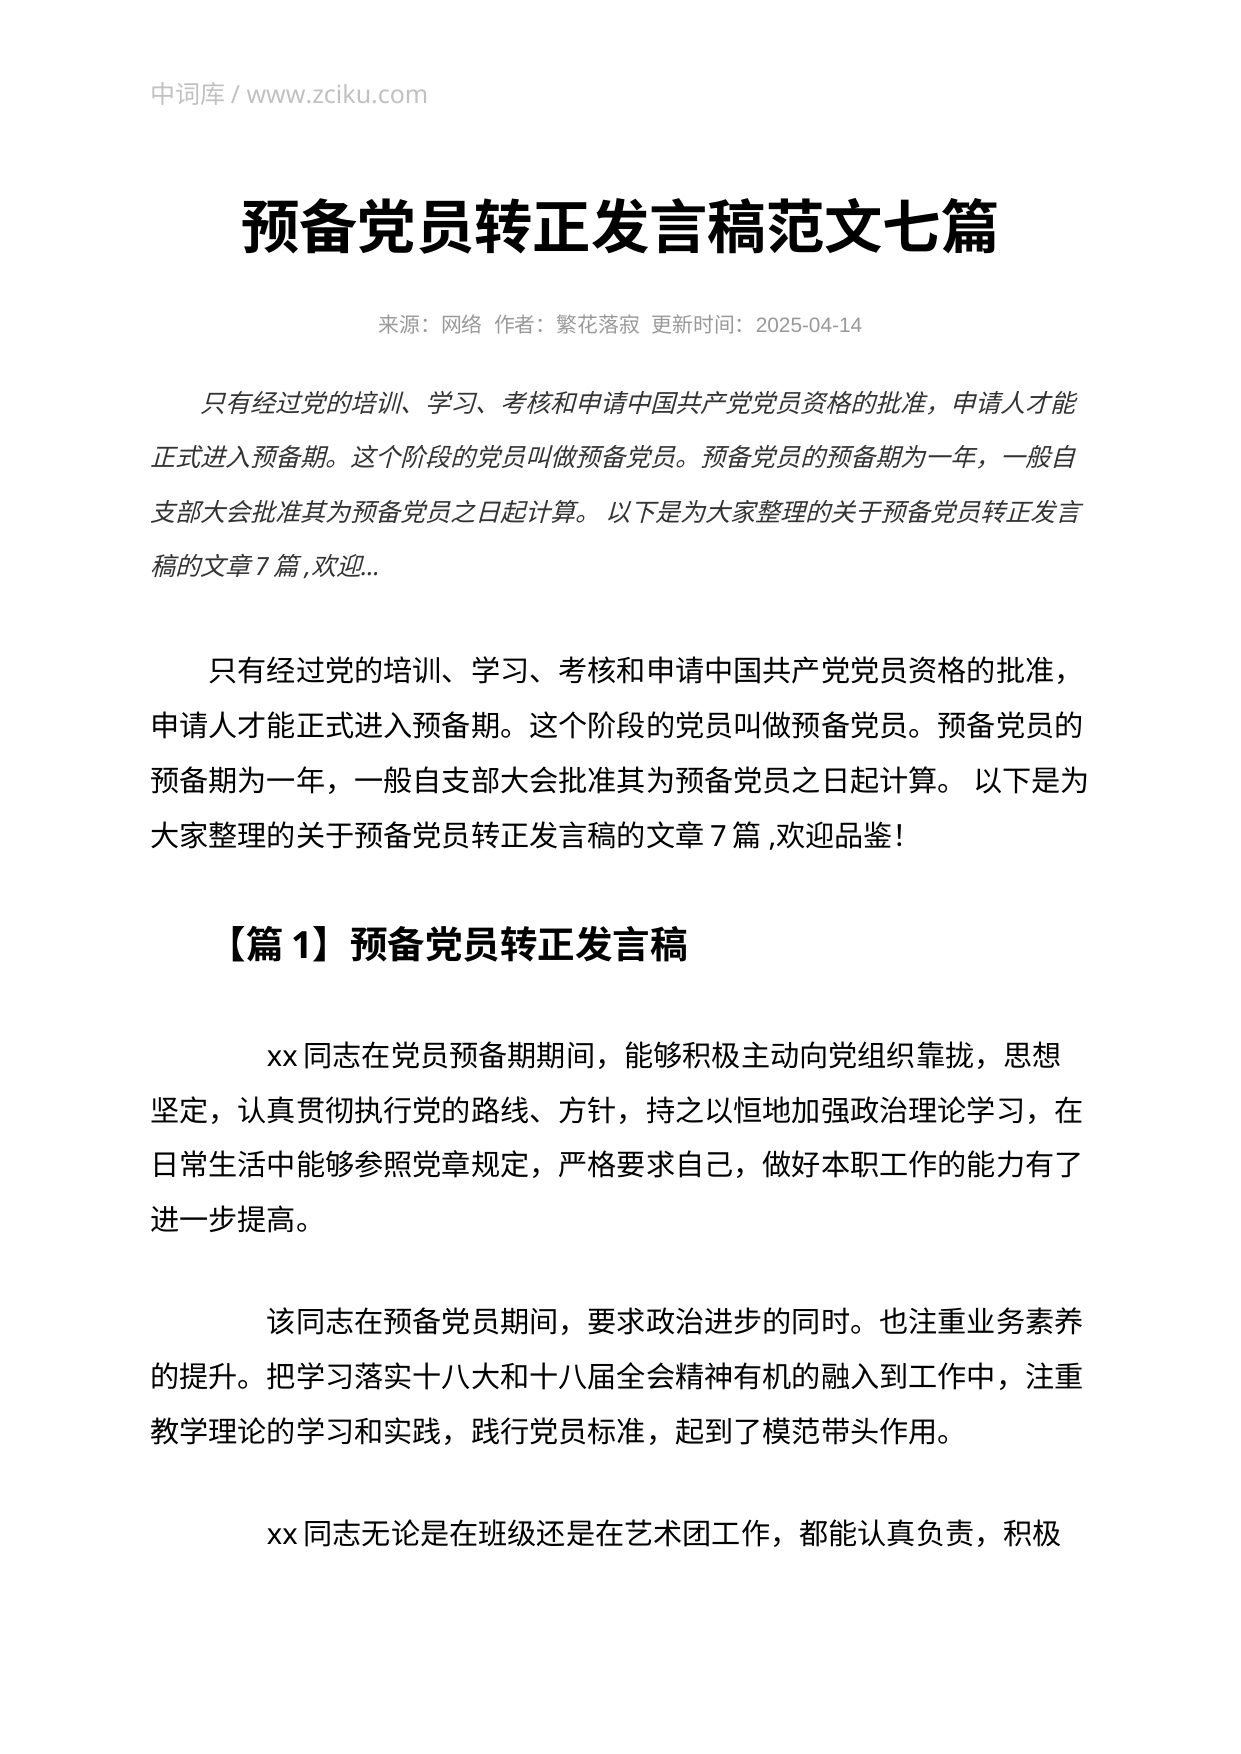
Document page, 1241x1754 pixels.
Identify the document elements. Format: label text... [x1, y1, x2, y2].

text 只有经过党的培训、学习、考核和申请中国共产党党员资格的批准，申请人才能正式进入预备期。这个阶段的党员叫做预备党员。预备党员的预备期为一年，一般自支部大会批准其为预备党员之日起计算。 以下是为大家整理的关于预备党员转正发言稿的文章7篇 ,欢迎... [150, 383, 1090, 583]
text xx同志在党员预备期期间，能够积极主动向党组织靠拢，思想坚定，认真贯彻执行党的路线、方针，持之以恒地加强政治理论学习，在日常生活中能够参照党章规定，严格要求自己，做好本职工作的能力有了进一步提高。 [150, 1032, 1090, 1239]
subtitle 预备党员转正发言稿范文七篇 [150, 181, 1090, 266]
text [150, 1510, 1090, 1553]
text 只有经过党的培训、学习、考核和申请中国共产党党员资格的批准，申请人才能正式进入预备期。这个阶段的党员叫做预备党员。预备党员的预备期为一年，一般自支部大会批准其为预备党员之日起计算。 以下是为大家整理的关于预备党员转正发言稿的文章7篇 ,欢迎品鉴！ [150, 648, 1090, 855]
text 【篇1】预备党员转正发言稿 [150, 914, 1090, 969]
text 来源：网络 作者：繁花落寂 更新时间：2025-04-14 [150, 313, 1090, 337]
text 该同志在预备党员期间，要求政治进步的同时。也注重业务素养的提升。把学习落实十八大和十八届全会精神有机的融入到工作中，注重教学理论的学习和实践，践行党员标准，起到了模范带头作用。 [150, 1299, 1090, 1451]
